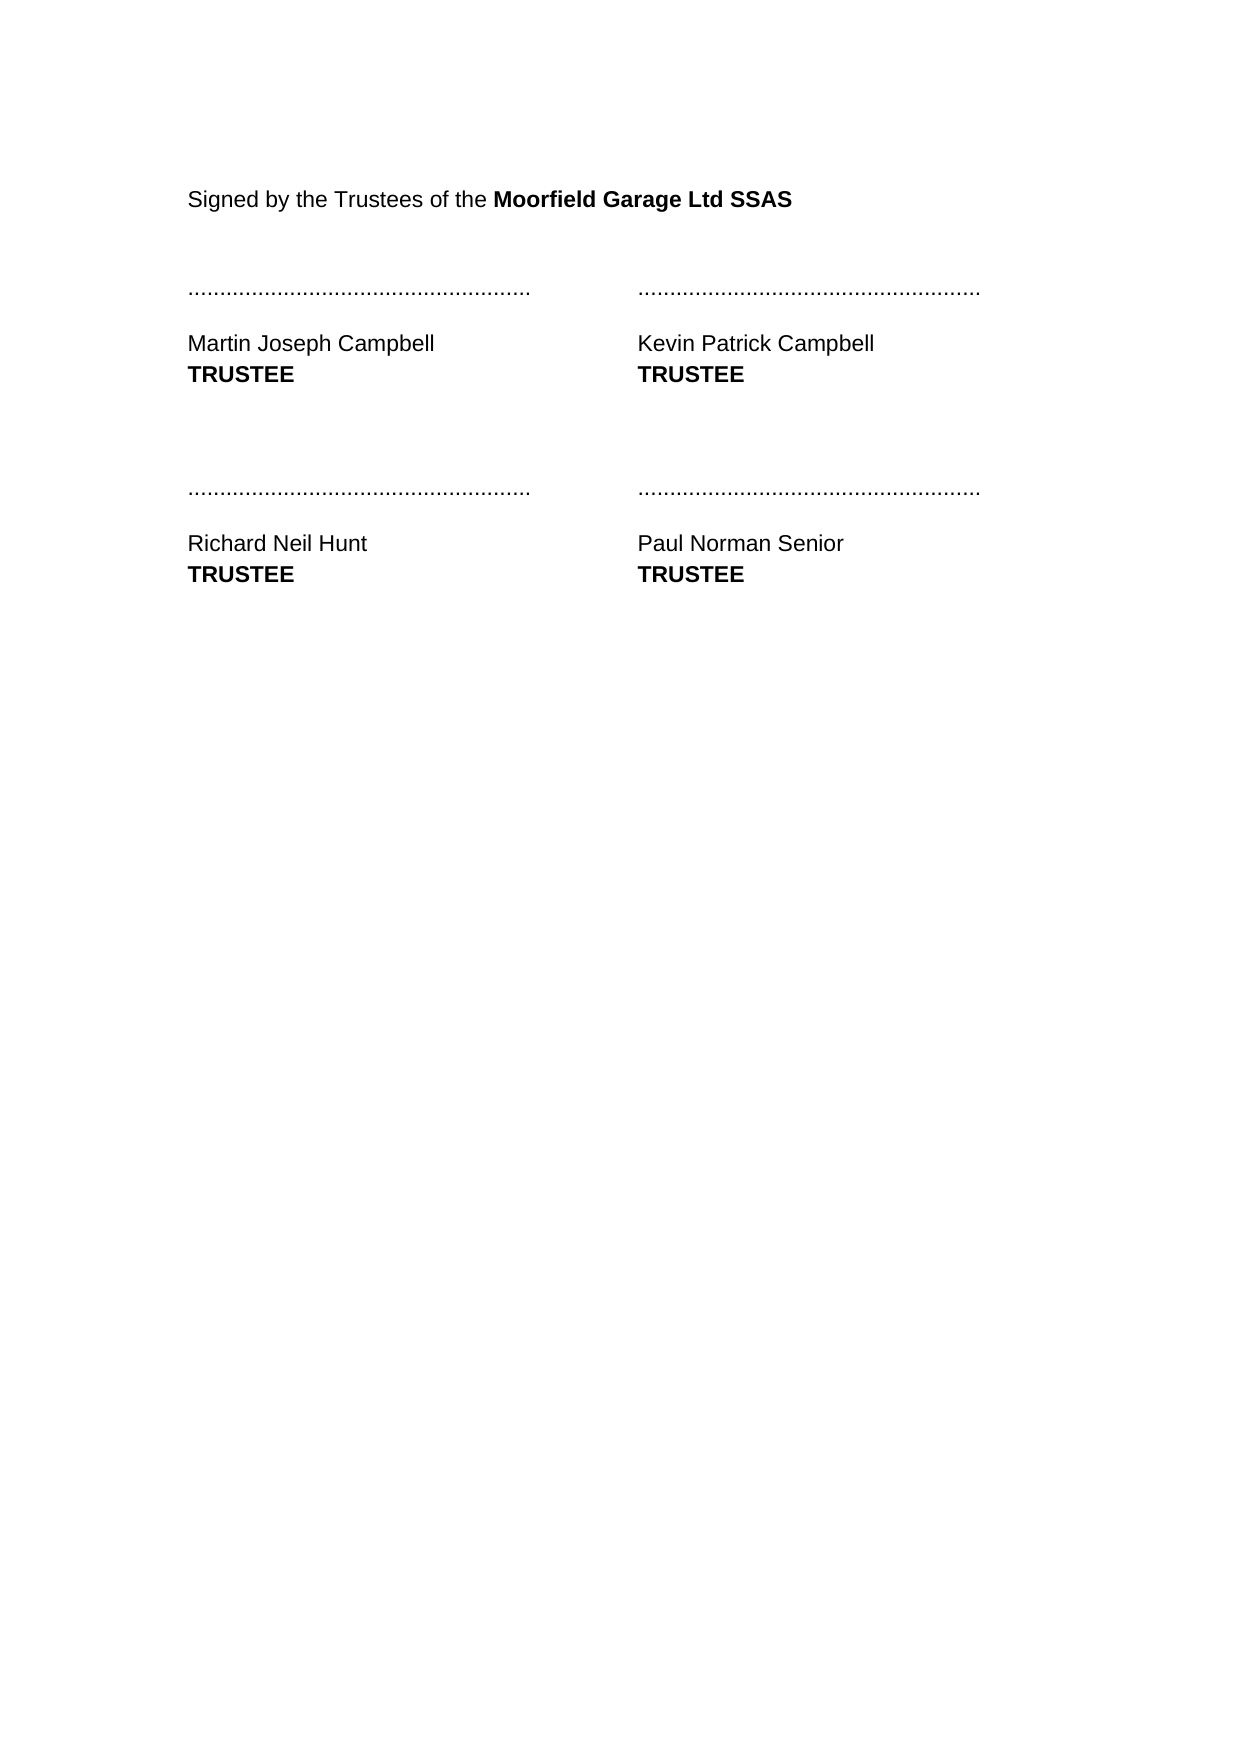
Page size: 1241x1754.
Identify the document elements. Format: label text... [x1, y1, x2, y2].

text Signed by the Trustees of the Moorfield Garage Ltd SSAS [187, 181, 1053, 212]
text ...................................................... ...................................................... [187, 469, 1053, 500]
text TRUSTEE TRUSTEE [187, 356, 1053, 387]
text ...................................................... ...................................................... [187, 269, 1053, 300]
text Richard Neil Hunt Paul Norman Senior [187, 525, 1053, 556]
text Martin Joseph Campbell Kevin Patrick Campbell [187, 325, 1053, 356]
text TRUSTEE TRUSTEE [187, 556, 1053, 587]
